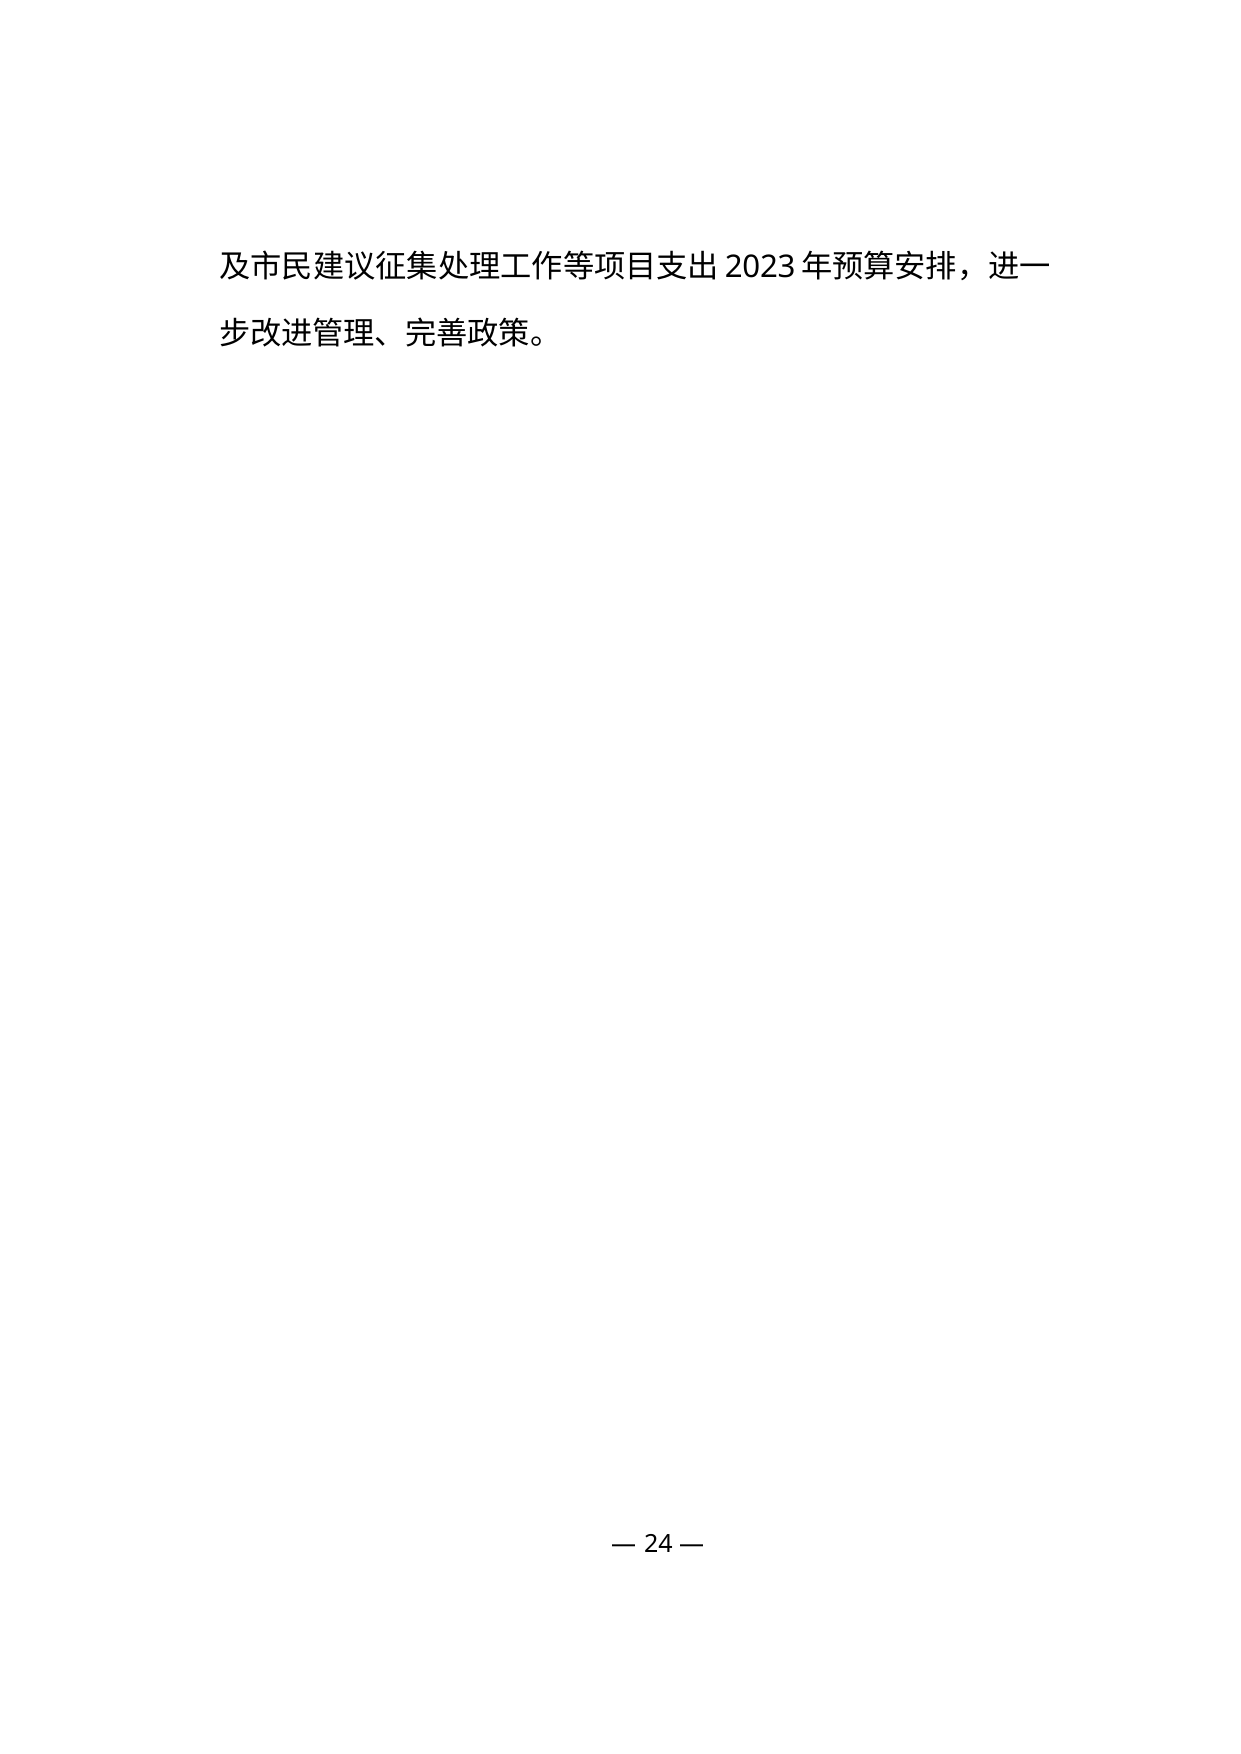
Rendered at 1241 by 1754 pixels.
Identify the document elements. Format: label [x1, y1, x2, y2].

text [219, 241, 1051, 353]
